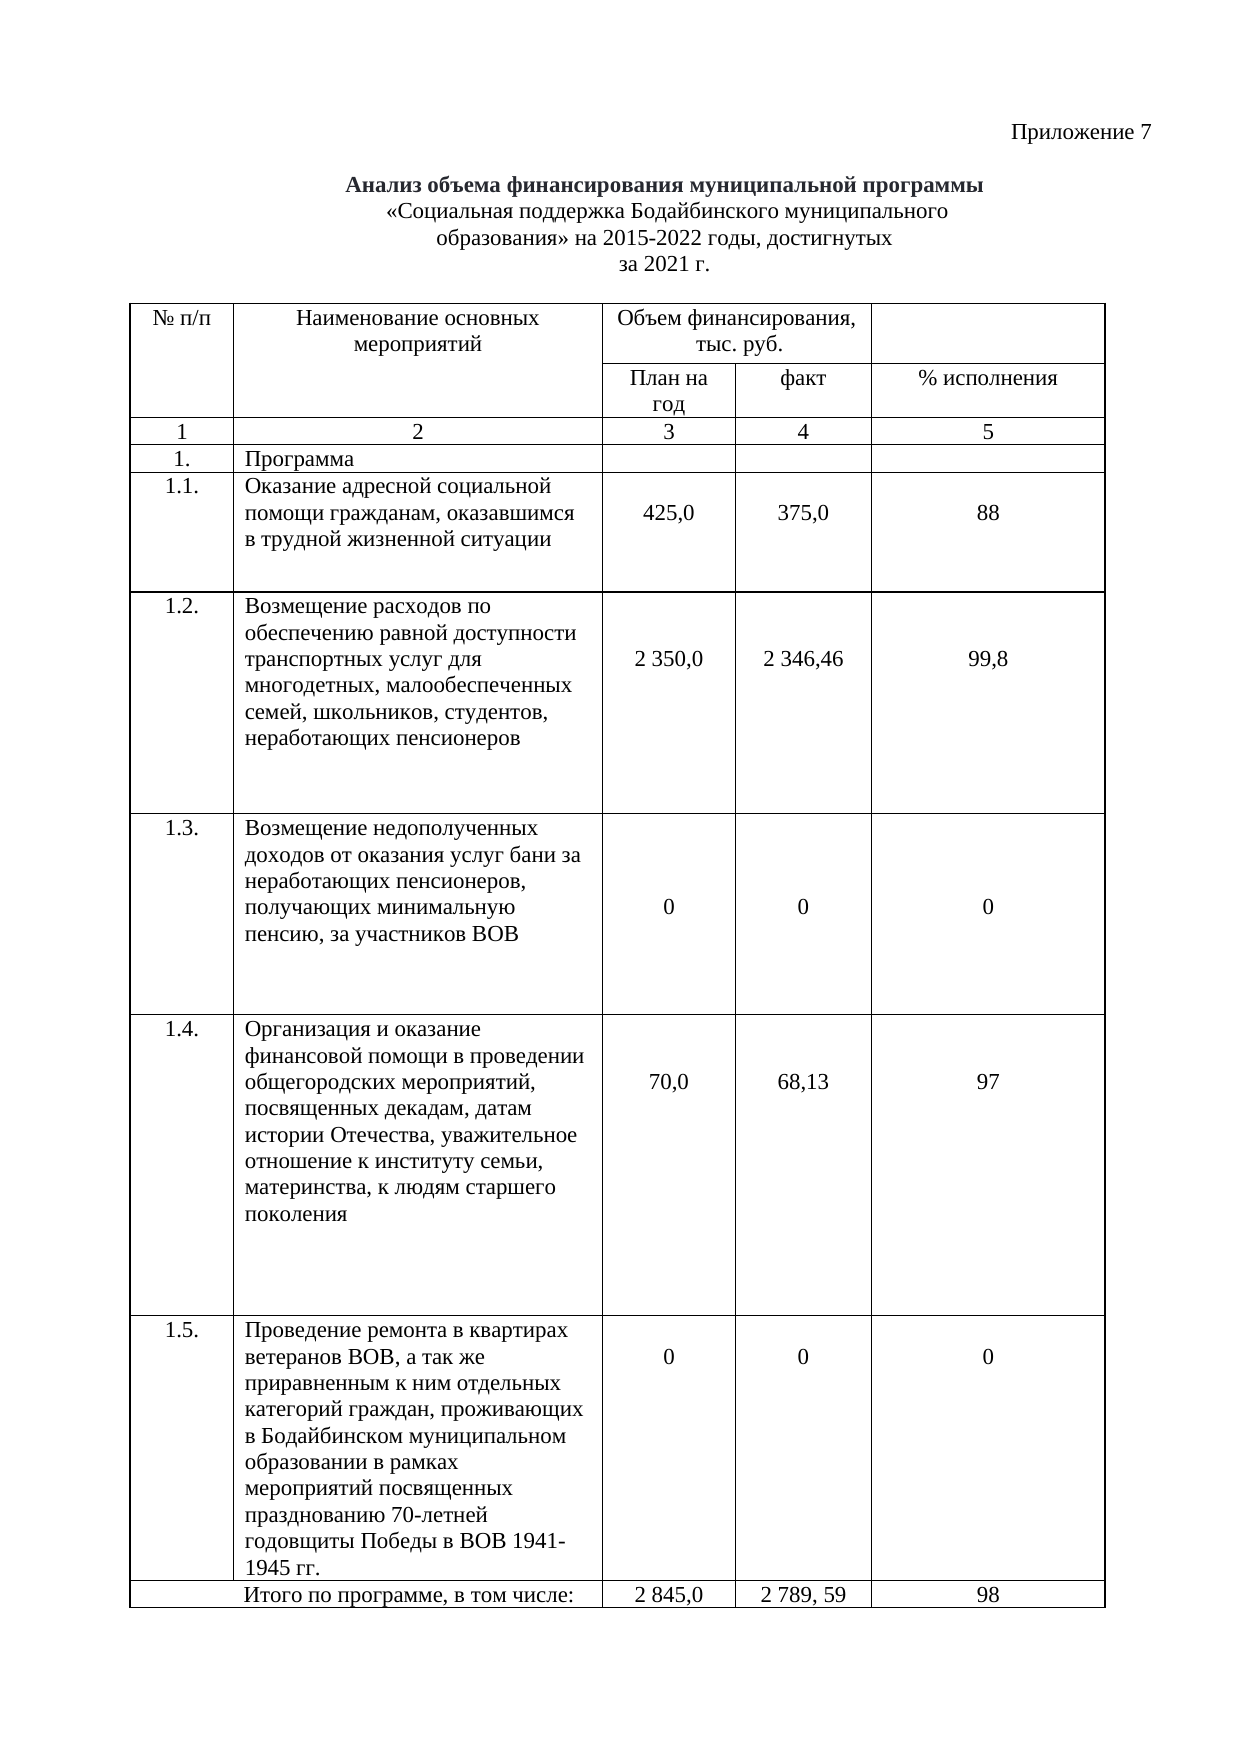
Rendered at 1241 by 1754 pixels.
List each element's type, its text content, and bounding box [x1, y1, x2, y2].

text Анализ объема финансирования муниципальной программы [177, 171, 1152, 197]
table_cell 1.3. [131, 814, 233, 1014]
table_cell [736, 445, 871, 472]
table_header Объем финансирования, тыс. руб. [603, 304, 871, 363]
table_cell 68,13 [736, 1015, 871, 1315]
table_cell Оказание адресной социальной помощи гражданам, оказавшимся в трудной жизненной ситуации [234, 473, 602, 591]
table_cell 1.1. [131, 473, 233, 591]
table_cell 0 [603, 1316, 735, 1580]
table_cell Возмещение недополученных доходов от оказания услуг бани за неработающих пенсионеров, получающих минимальную пенсию, за участников ВОВ [234, 814, 602, 1014]
table_cell Организация и оказание финансовой помощи в проведении общегородских мероприятий, посвященных декадам, датам истории Отечества, уважительное отношение к институту семьи, материнства, к людям старшего поколения [234, 1015, 602, 1315]
table_cell 0 [872, 1316, 1104, 1580]
table_cell 2 350,0 [603, 593, 735, 813]
table_cell 70,0 [603, 1015, 735, 1315]
table_cell 375,0 [736, 473, 871, 591]
table_cell 425,0 [603, 473, 735, 591]
table_cell Программа [234, 445, 602, 472]
table_cell 1. [131, 445, 233, 472]
table_cell [872, 445, 1104, 472]
table_cell % исполнения [872, 364, 1104, 417]
text образования» на 2015-2022 годы, достигнутых [177, 223, 1152, 250]
table_cell 0 [603, 814, 735, 1014]
table_cell [603, 445, 735, 472]
table_cell 1.4. [131, 1015, 233, 1315]
table_cell 99,8 [872, 593, 1104, 813]
table_cell 0 [872, 814, 1104, 1014]
table_cell факт [736, 364, 871, 417]
table_cell 2 845,0 [603, 1581, 735, 1607]
table_cell Итого по программе, в том числе: [131, 1581, 602, 1607]
table_cell 2 789, 59 [736, 1581, 871, 1607]
table_cell 3 [603, 418, 735, 444]
table_cell 2 346,46 [736, 593, 871, 813]
table_cell 0 [736, 1316, 871, 1580]
table_cell 1.2. [131, 593, 233, 813]
table_cell 1 [131, 418, 233, 444]
table_cell 5 [872, 418, 1104, 444]
text за 2021 г. [177, 250, 1152, 276]
table_cell 98 [872, 1581, 1104, 1607]
table_cell 97 [872, 1015, 1104, 1315]
table_cell 88 [872, 473, 1104, 591]
table_header Наименование основных мероприятий [234, 304, 602, 417]
text Приложение 7 [177, 118, 1152, 144]
table_cell 0 [736, 814, 871, 1014]
table_cell План на год [603, 364, 735, 417]
table_header [872, 304, 1104, 363]
table_cell 4 [736, 418, 871, 444]
table_cell 1.5. [131, 1316, 233, 1580]
text «Социальная поддержка Бодайбинского муниципального [177, 197, 1152, 223]
table_cell Проведение ремонта в квартирах ветеранов ВОВ, а так же приравненным к ним отдельных категорий граждан, проживающих в Бодайбинском муниципальном образовании в рамках мероприятий посвященных празднованию 70-летней годовщиты Победы в ВОВ 1941-1945 гг. [234, 1316, 602, 1580]
table_cell 2 [234, 418, 602, 444]
table_cell Возмещение расходов по обеспечению равной доступности транспортных услуг для многодетных, малообеспеченных семей, школьников, студентов, неработающих пенсионеров [234, 593, 602, 813]
table_header № п/п [131, 304, 233, 417]
